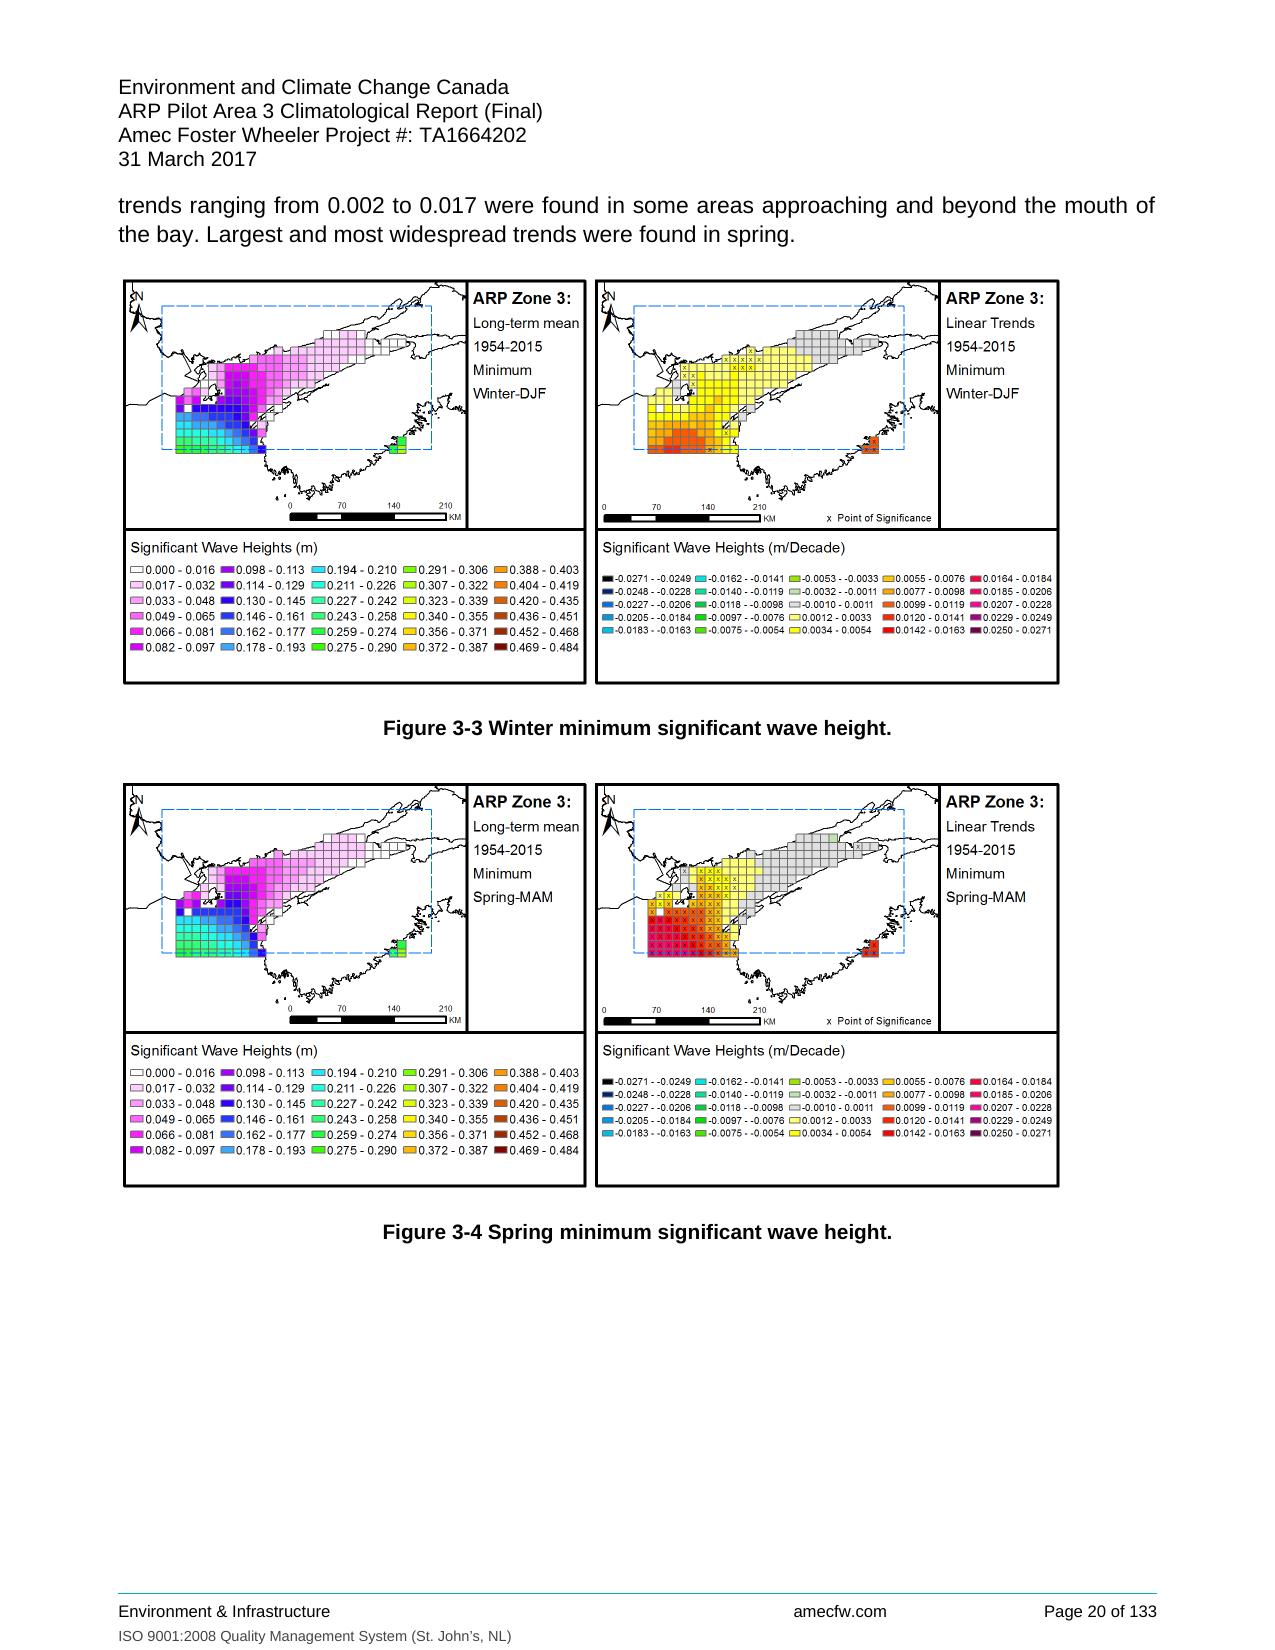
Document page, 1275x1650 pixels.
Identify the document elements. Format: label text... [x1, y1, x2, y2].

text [118, 192, 1157, 247]
picture [118, 275, 1064, 689]
picture [118, 778, 1064, 1192]
